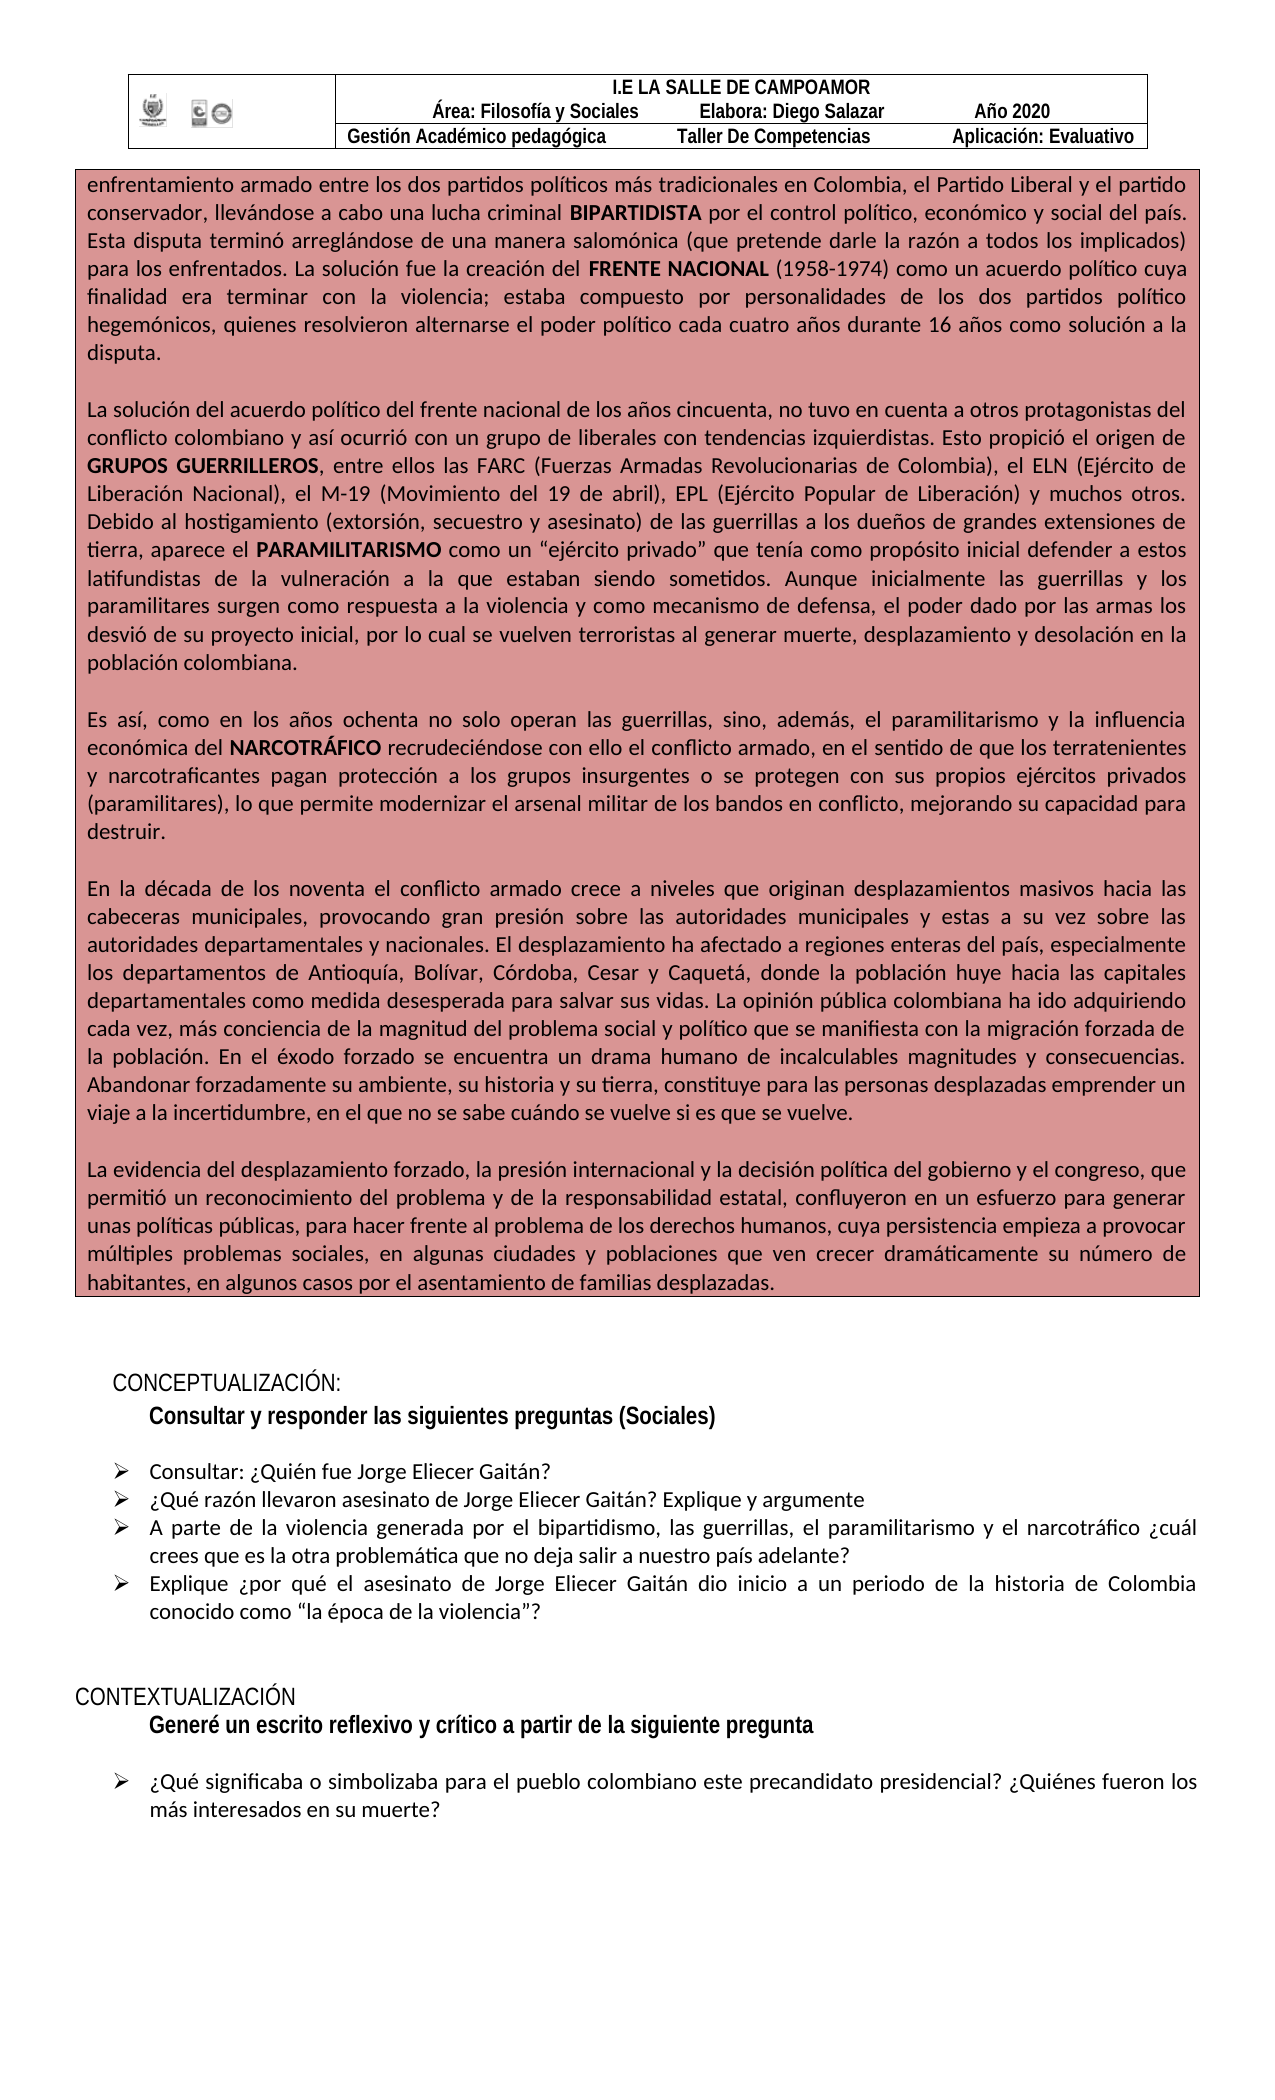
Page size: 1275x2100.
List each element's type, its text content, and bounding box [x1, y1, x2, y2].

text CONCEPTUALIZACIÓN: [112, 1368, 1200, 1396]
picture [139, 93, 168, 128]
list A parte de la violencia generada por el bipartidismo, las guerrillas, el paramilitarismo y el narcotráfico ¿cuál crees que es la otra problemática que no deja salir a nuestro país adelante? [112, 1513, 1200, 1569]
text CONTEXTUALIZACIÓN [75, 1682, 1200, 1710]
list Explique ¿por qué el asesinato de Jorge Eliecer Gaitán dio inicio a un periodo de la historia de Colombia conocido como “la época de la violencia”? [112, 1569, 1200, 1626]
list Consultar: ¿Quién fue Jorge Eliecer Gaitán? [112, 1457, 1200, 1485]
list ¿Qué razón llevaron asesinato de Jorge Eliecer Gaitán? Explique y argumente [112, 1485, 1200, 1513]
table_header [76, 170, 1199, 1296]
text Generé un escrito reflexivo y crítico a partir de la siguiente pregunta [149, 1710, 1200, 1739]
text Consultar y responder las siguientes preguntas (Sociales) [149, 1401, 1200, 1429]
list ¿Qué significaba o simbolizaba para el pueblo colombiano este precandidato presidencial? ¿Quiénes fueron los más interesados en su muerte? [112, 1767, 1200, 1823]
picture [191, 99, 234, 129]
